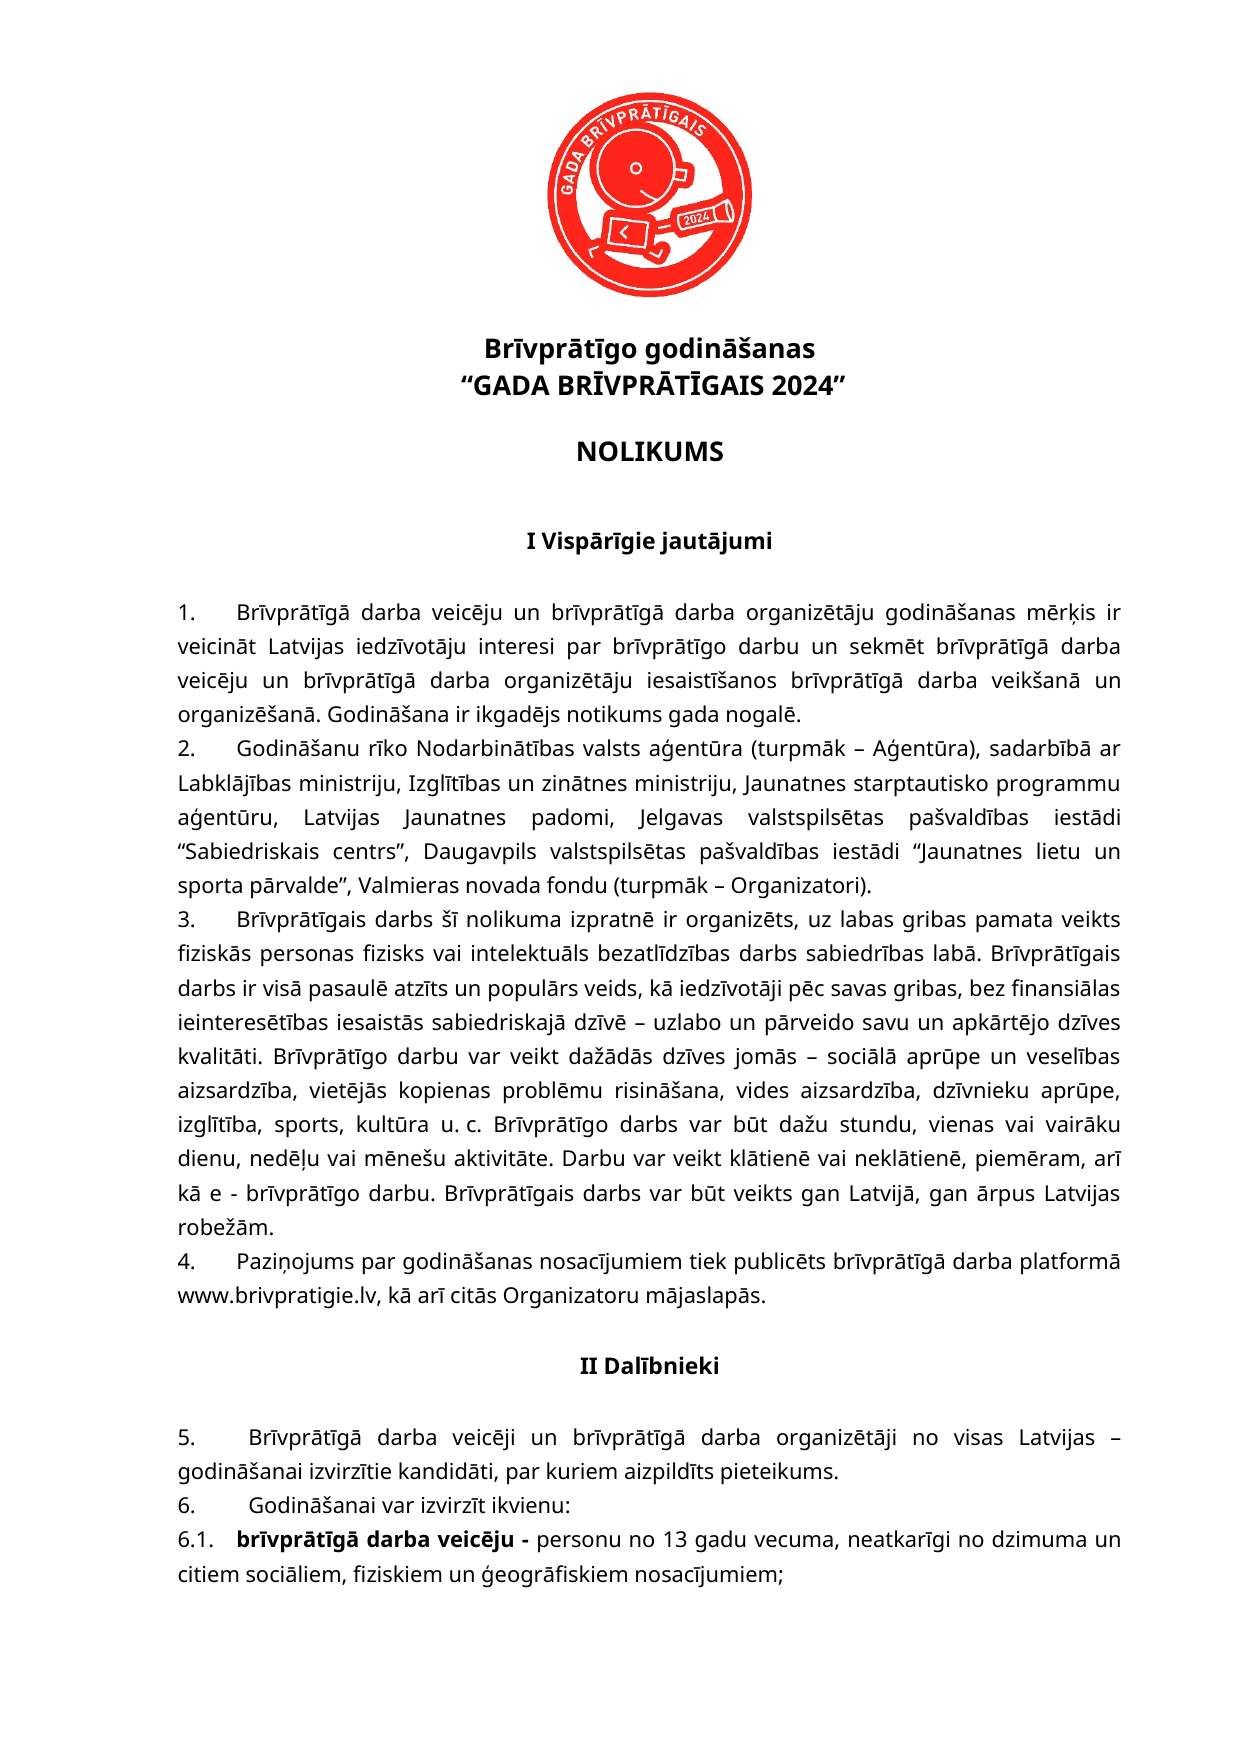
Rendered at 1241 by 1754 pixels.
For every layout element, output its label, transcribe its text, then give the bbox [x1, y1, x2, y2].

picture [543, 88, 756, 301]
text Godināšanai var izvirzīt ikvienu: [177, 1490, 1122, 1520]
list I Vispārīgie jautājumi [177, 525, 1122, 556]
text Godināšanu rīko Nodarbinātības valsts aģentūra (turpmāk – Aģentūra), sadarbībā ar Labklājības ministriju, Izglītības un zinātnes ministriju, Jaunatnes starptautisko programmu aģentūru, Latvijas Jaunatnes padomi, Jelgavas valstspilsētas pašvaldības iestādi “Sabiedriskais centrs”, Daugavpils valstspilsētas pašvaldības iestādi “Jaunatnes lietu un sporta pārvalde”, Valmieras novada fondu (turpmāk – Organizatori). [177, 733, 1122, 900]
text Brīvprātīgā darba veicēju un brīvprātīgā darba organizētāju godināšanas mērķis ir veicināt Latvijas iedzīvotāju interesi par brīvprātīgo darbu un sekmēt brīvprātīgā darba veicēju un brīvprātīgā darba organizētāju iesaistīšanos brīvprātīgā darba veikšanā un organizēšanā. Godināšana ir ikgadējs notikums gada nogalē. [177, 597, 1122, 729]
subtitle NOLIKUMS [177, 433, 1122, 469]
list II Dalībnieki [177, 1350, 1122, 1381]
text Brīvprātīgā darba veicēji un brīvprātīgā darba organizētāji no visas Latvijas – godināšanai izvirzītie kandidāti, par kuriem aizpildīts pieteikums. [177, 1422, 1122, 1486]
text brīvprātīgā darba veicēju - personu no 13 gadu vecuma, neatkarīgi no dzimuma un citiem sociāliem, fiziskiem un ģeogrāfiskiem nosacījumiem; [177, 1524, 1122, 1588]
text Brīvprātīgais darbs šī nolikuma izpratnē ir organizēts, uz labas gribas pamata veikts fiziskās personas fizisks vai intelektuāls bezatlīdzības darbs sabiedrības labā. Brīvprātīgais darbs ir visā pasaulē atzīts un populārs veids, kā iedzīvotāji pēc savas gribas, bez finansiālas ieinteresētības iesaistās sabiedriskajā dzīvē – uzlabo un pārveido savu un apkārtējo dzīves kvalitāti. Brīvprātīgo darbu var veikt dažādās dzīves jomās – sociālā aprūpe un veselības aizsardzība, vietējās kopienas problēmu risināšana, vides aizsardzība, dzīvnieku aprūpe, izglītība, sports, kultūra u. c. Brīvprātīgo darbs var būt dažu stundu, vienas vai vairāku dienu, nedēļu vai mēnešu aktivitāte. Darbu var veikt klātienē vai neklātienē, piemēram, arī kā e - brīvprātīgo darbu. Brīvprātīgais darbs var būt veikts gan Latvijā, gan ārpus Latvijas robežām. [177, 904, 1122, 1241]
text Paziņojums par godināšanas nosacījumiem tiek publicēts brīvprātīgā darba platformā www.brivpratigie.lv, kā arī citās Organizatoru mājaslapās. [177, 1246, 1122, 1310]
text Brīvprātīgo godināšanas “GADA BRĪVPRĀTĪGAIS 2024” [177, 330, 1122, 403]
